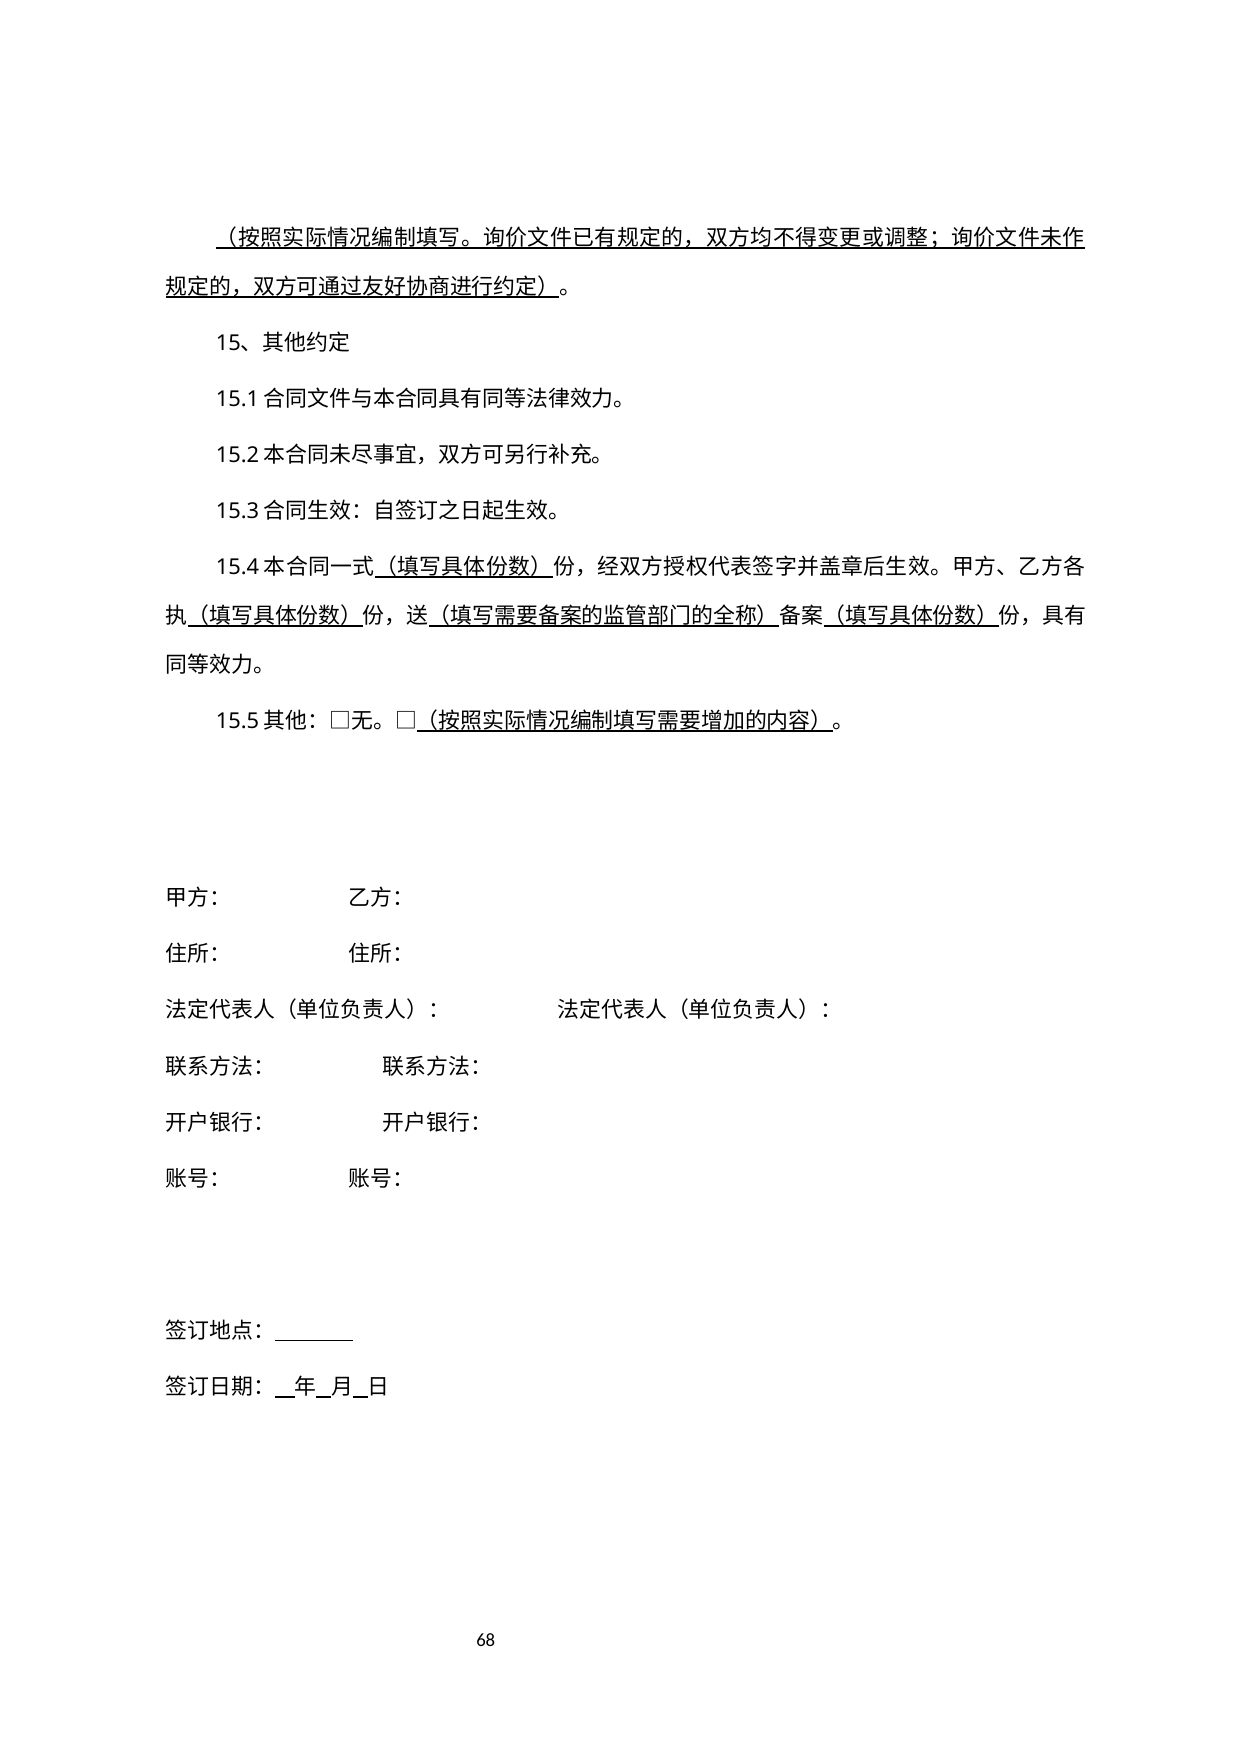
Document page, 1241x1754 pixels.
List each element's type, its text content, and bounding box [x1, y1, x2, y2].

text 账号： 账号： [165, 1161, 1087, 1193]
text 住所： 住所： [165, 936, 1087, 968]
text 15、其他约定 [165, 324, 1087, 357]
text 15.3合同生效：自签订之日起生效。 [165, 493, 1087, 525]
text 签订日期： 年 月 日 [165, 1368, 1087, 1401]
text 联系方法： 联系方法： [165, 1048, 1087, 1081]
text 15.4本合同一式（填写具体份数）份，经双方授权代表签字并盖章后生效。甲方、乙方各执（填写具体份数）份，送（填写需要备案的监管部门的全称）备案（填写具体份数）份，具有同等效力。 [165, 549, 1087, 679]
text 15.5其他：□无。□（按照实际情况编制填写需要增加的内容）。 [165, 703, 1087, 735]
text 签订地点： [165, 1312, 1087, 1345]
text 开户银行： 开户银行： [165, 1104, 1087, 1137]
text （按照实际情况编制填写。询价文件已有规定的，双方均不得变更或调整；询价文件未作规定的，双方可通过友好协商进行约定）。 [165, 219, 1087, 301]
text 甲方： 乙方： [165, 880, 1087, 912]
text 法定代表人（单位负责人）： 法定代表人（单位负责人）： [165, 992, 1087, 1024]
text 15.2本合同未尽事宜，双方可另行补充。 [165, 437, 1087, 469]
text 15.1合同文件与本合同具有同等法律效力。 [165, 381, 1087, 413]
